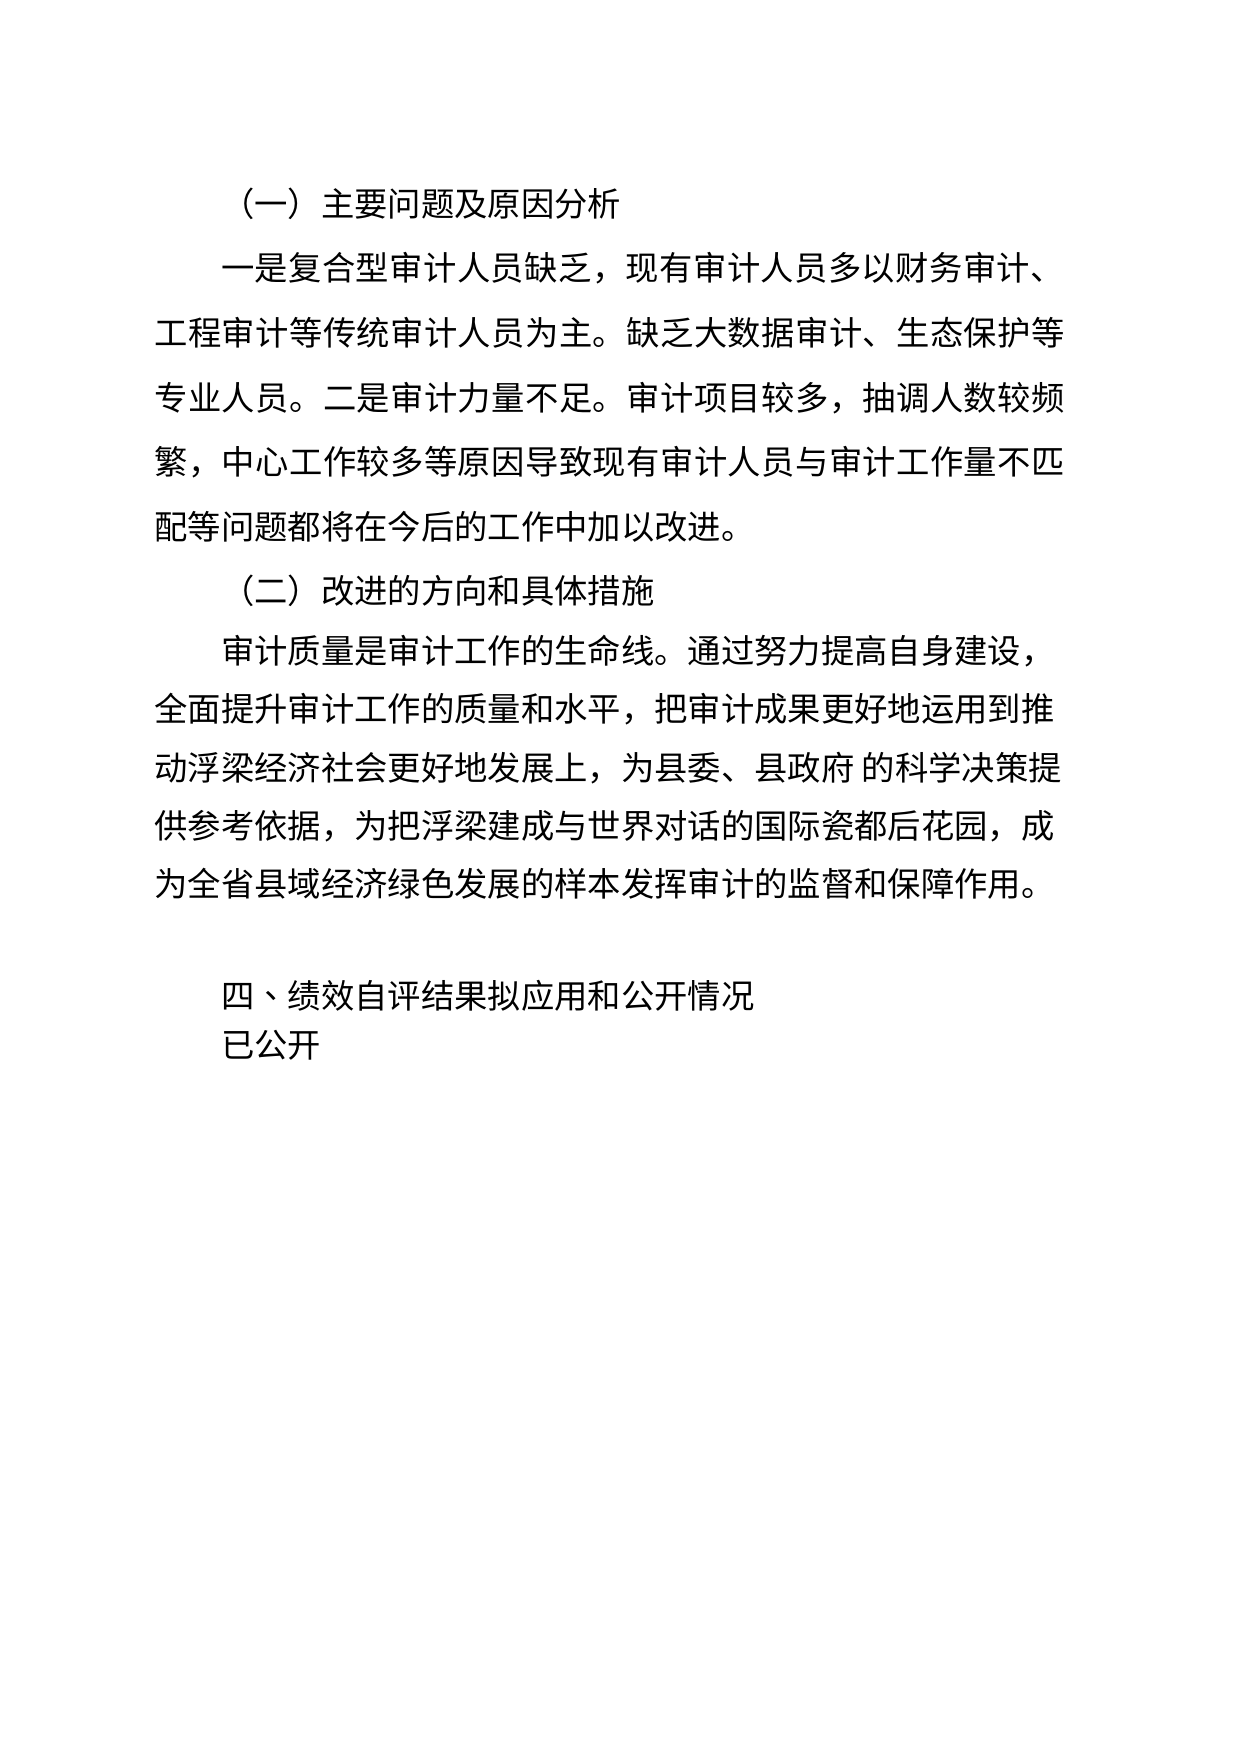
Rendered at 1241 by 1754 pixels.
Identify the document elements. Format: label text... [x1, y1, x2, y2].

text 已公开 [154, 1018, 1065, 1067]
list 审计质量是审计工作的生命线。通过努力提高自身建设，全面提升审计工作的质量和水平，把审计成果更好地运用到推动浮梁经济社会更好地发展上，为县委、县政府 的科学决策提供参考依据，为把浮梁建成与世界对话的国际瓷都后花园，成为全省县域经济绿色发展的样本发挥审计的监督和保障作用。 [154, 617, 1065, 908]
text 一是复合型审计人员缺乏，现有审计人员多以财务审计、工程审计等传统审计人员为主。缺乏大数据审计、生态保护等专业人员。二是审计力量不足。审计项目较多，抽调人数较频繁，中心工作较多等原因导致现有审计人员与审计工作量不匹配等问题都将在今后的工作中加以改进。 [154, 229, 1065, 552]
text （一）主要问题及原因分析 [154, 164, 1065, 229]
list 改进的方向和具体措施 [154, 552, 1065, 617]
text 四、绩效自评结果拟应用和公开情况 [154, 973, 1065, 1018]
